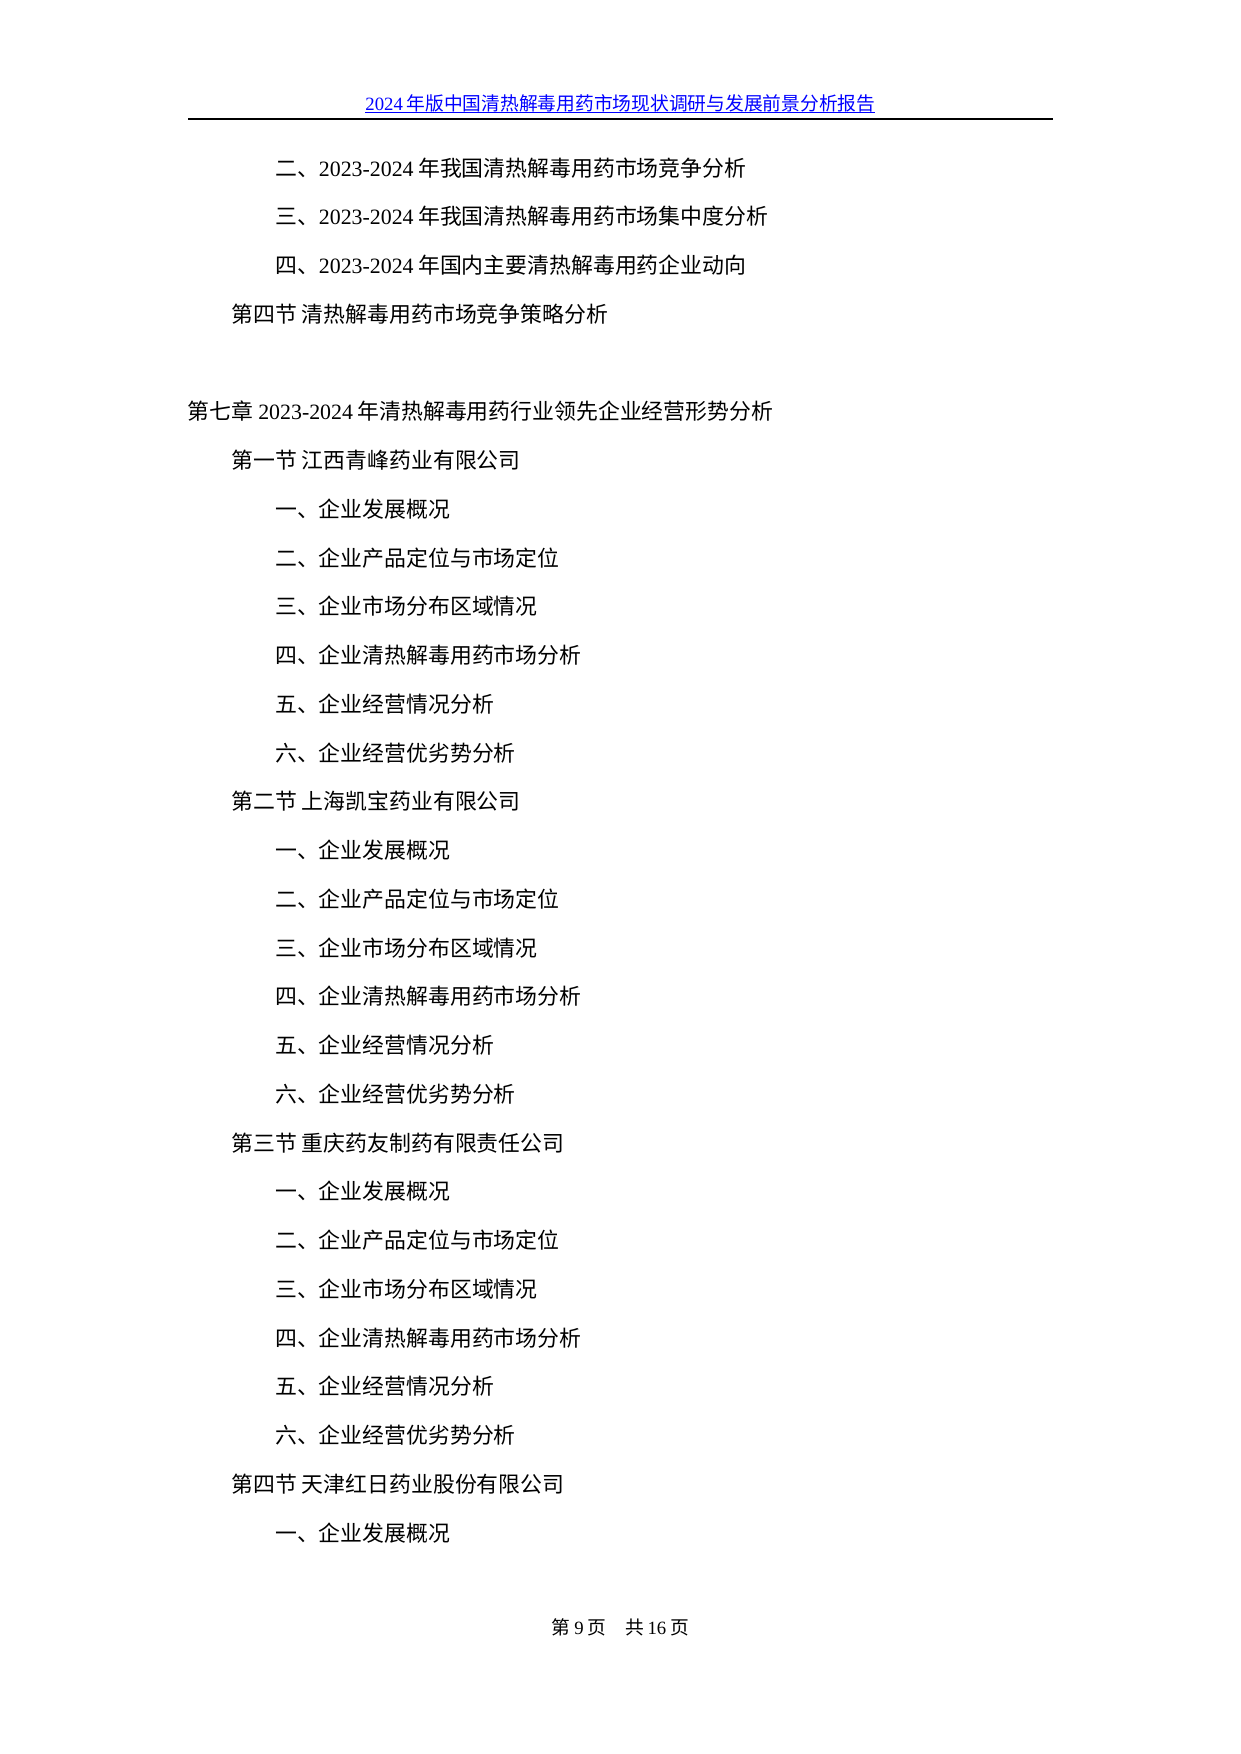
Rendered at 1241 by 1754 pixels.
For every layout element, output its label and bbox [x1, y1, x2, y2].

text [187, 150, 1053, 1548]
